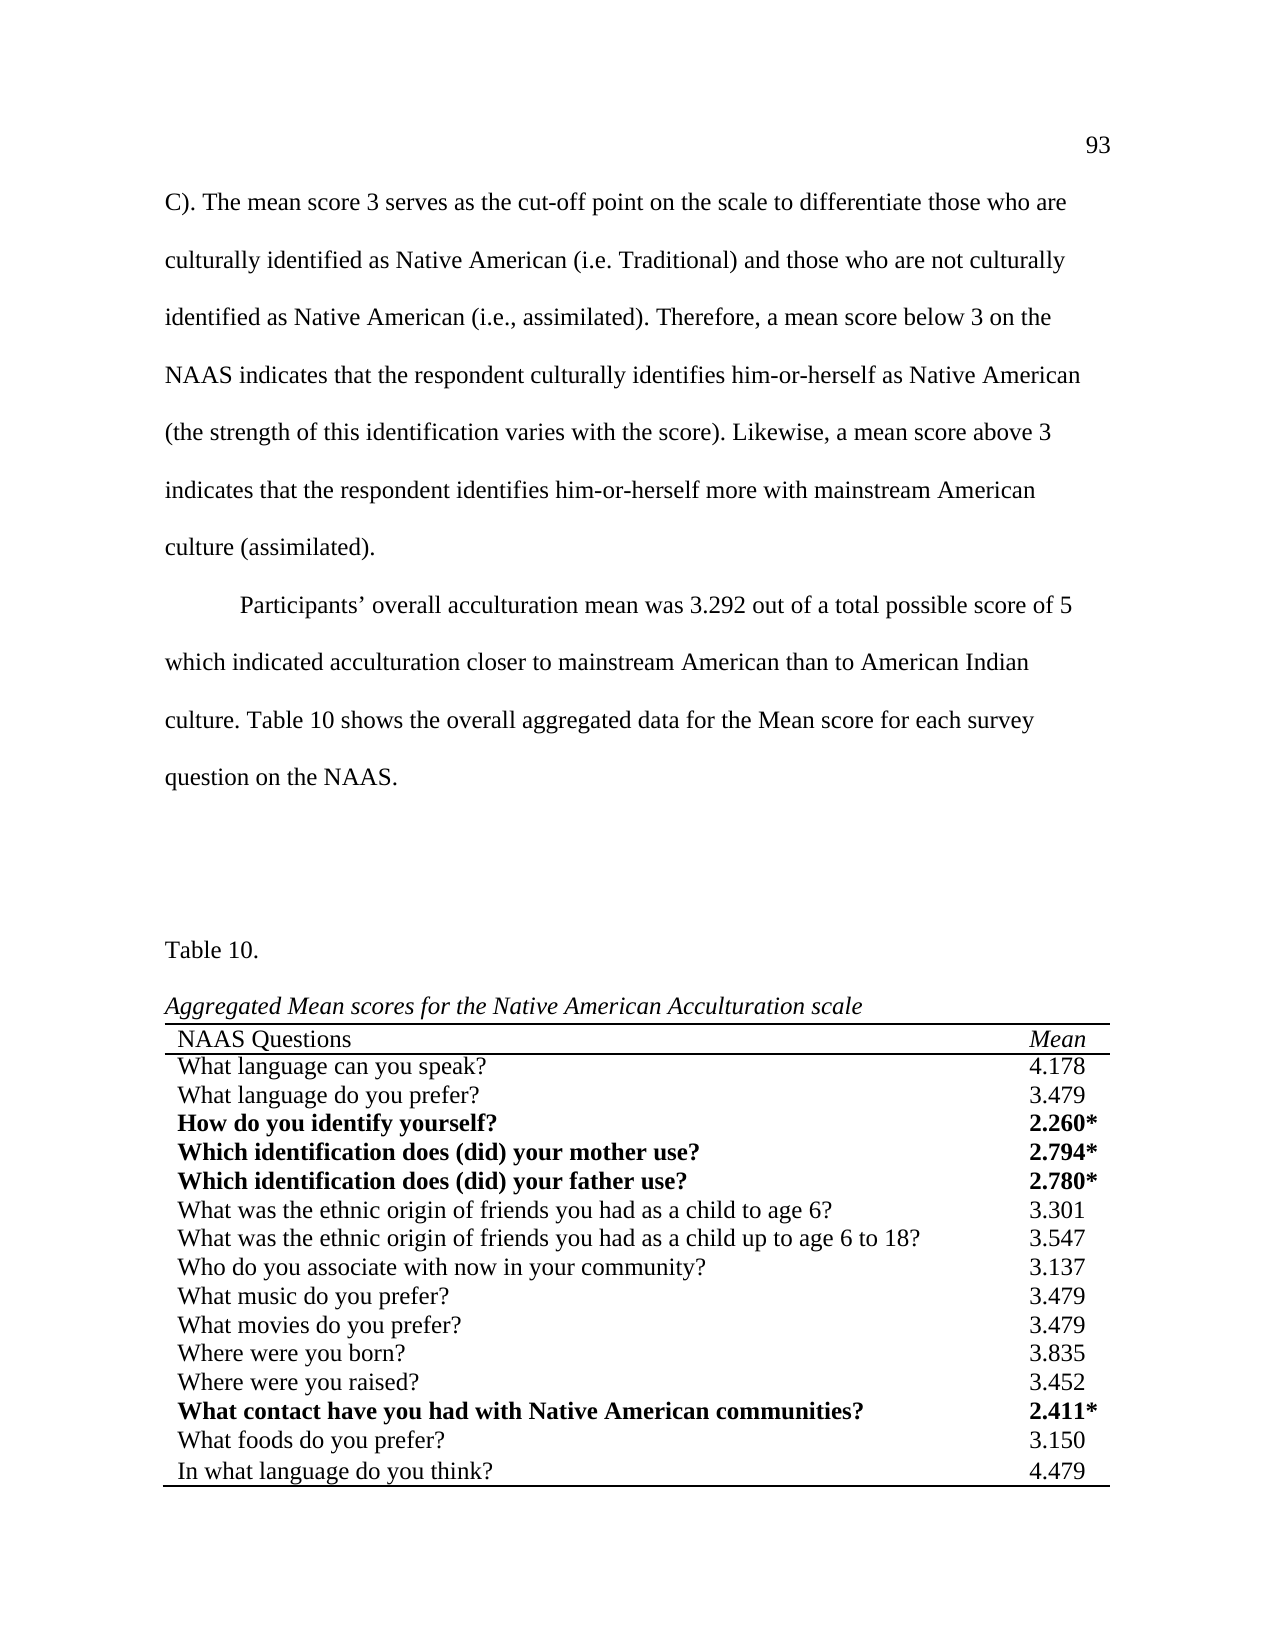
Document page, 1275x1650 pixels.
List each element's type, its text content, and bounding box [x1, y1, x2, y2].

table_cell 3.479 [975, 1310, 1110, 1338]
table_cell What language do you prefer? [165, 1080, 975, 1108]
text Participants’ overall acculturation mean was 3.292 out of a total possible score of 5 [239, 590, 1125, 618]
table_cell 2.260* [975, 1109, 1110, 1137]
table_cell What movies do you prefer? [165, 1310, 975, 1338]
table_cell In what language do you think? [165, 1454, 975, 1485]
table_cell Who do you associate with now in your community? [165, 1252, 975, 1281]
table_cell What contact have you had with Native American communities? [165, 1396, 975, 1425]
table_cell What music do you prefer? [165, 1281, 975, 1310]
text culture (assimilated). [164, 532, 1125, 561]
table_cell Where were you born? [165, 1339, 975, 1367]
table_cell 4.479 [975, 1454, 1110, 1485]
table_cell 3.479 [975, 1080, 1110, 1108]
table_cell 2.780* [975, 1166, 1110, 1195]
text 93 [150, 130, 1110, 158]
text question on the NAAS. [164, 762, 1125, 791]
table_cell 3.835 [975, 1339, 1110, 1367]
table_cell 3.452 [975, 1367, 1110, 1396]
text culturally identified as Native American (i.e. Traditional) and those who are not culturally [164, 245, 1125, 273]
table_cell Where were you raised? [165, 1367, 975, 1396]
table_cell What was the ethnic origin of friends you had as a child up to age 6 to 18? [165, 1224, 975, 1252]
table_cell 3.150 [975, 1425, 1110, 1453]
table_cell 2.794* [975, 1137, 1110, 1166]
table_header NAAS Questions [165, 1025, 975, 1053]
text culture. Table 10 shows the overall aggregated data for the Mean score for each survey [164, 705, 1125, 733]
text Table 10. [164, 935, 1125, 963]
table_cell What language can you speak? [165, 1055, 975, 1080]
table_cell 3.301 [975, 1195, 1110, 1223]
table_cell 3.547 [975, 1224, 1110, 1252]
text NAAS indicates that the respondent culturally identifies him-or-herself as Native American [164, 360, 1125, 388]
table_cell Which identification does (did) your father use? [165, 1166, 975, 1195]
text Aggregated Mean scores for the Native American Acculturation scale [164, 991, 1125, 1020]
table_cell What was the ethnic origin of friends you had as a child to age 6? [165, 1195, 975, 1223]
table_cell What foods do you prefer? [165, 1425, 975, 1453]
table_cell Which identification does (did) your mother use? [165, 1137, 975, 1166]
table_header Mean [975, 1025, 1110, 1053]
table_cell 2.411* [975, 1396, 1110, 1425]
table_cell How do you identify yourself? [165, 1109, 975, 1137]
table_cell 3.479 [975, 1281, 1110, 1310]
text indicates that the respondent identifies him-or-herself more with mainstream American [164, 475, 1125, 503]
table_cell 4.178 [975, 1055, 1110, 1080]
text C). The mean score 3 serves as the cut-off point on the scale to differentiate those who are [164, 187, 1125, 216]
text which indicated acculturation closer to mainstream American than to American Indian [164, 647, 1125, 676]
text (the strength of this identification varies with the score). Likewise, a mean score above 3 [164, 417, 1125, 446]
text identified as Native American (i.e., assimilated). Therefore, a mean score below 3 on the [164, 302, 1125, 331]
table_cell 3.137 [975, 1252, 1110, 1281]
